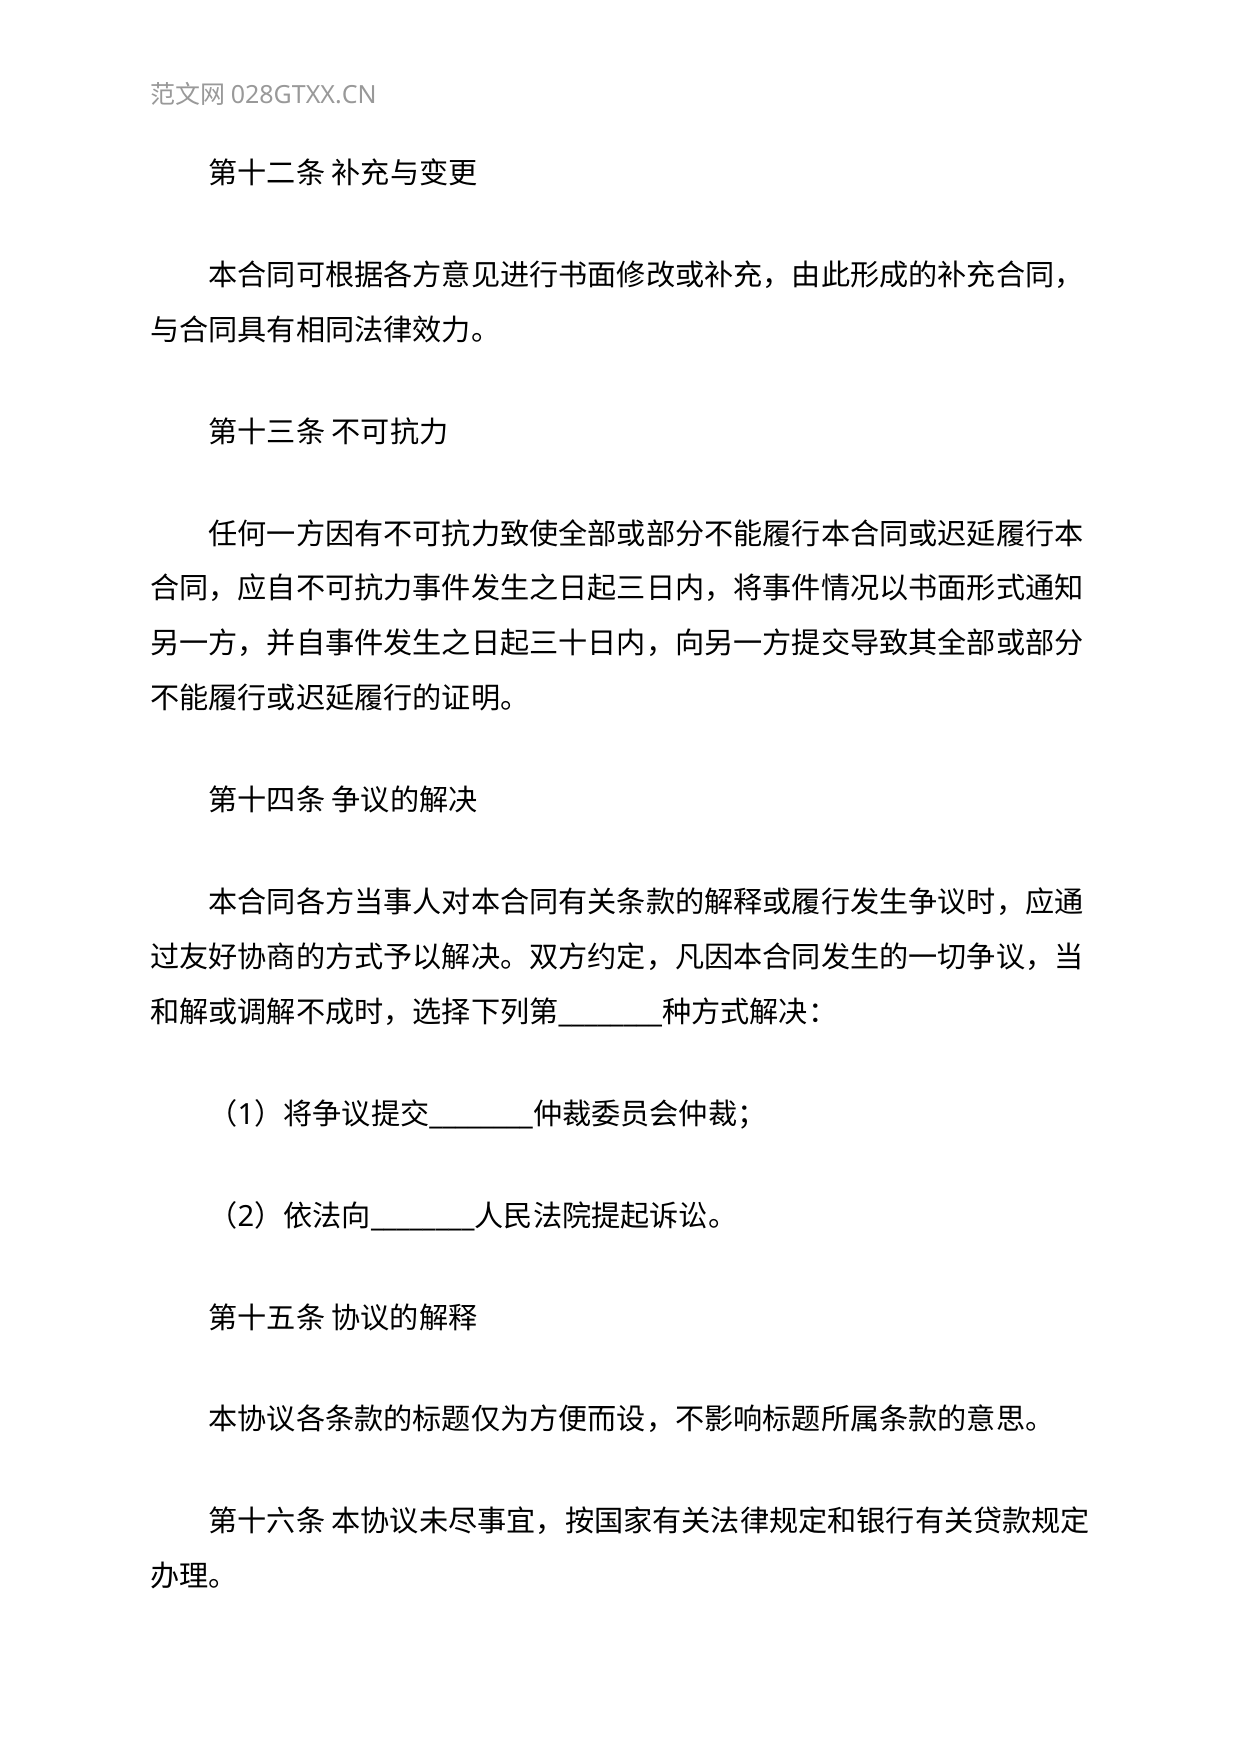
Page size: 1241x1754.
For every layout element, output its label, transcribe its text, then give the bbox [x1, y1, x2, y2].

text 第十四条 争议的解决 [150, 777, 1090, 819]
text 任何一方因有不可抗力致使全部或部分不能履行本合同或迟延履行本合同，应自不可抗力事件发生之日起三日内，将事件情况以书面形式通知另一方，并自事件发生之日起三十日内，向另一方提交导致其全部或部分不能履行或迟延履行的证明。 [150, 510, 1090, 717]
text 本合同各方当事人对本合同有关条款的解释或履行发生争议时，应通过友好协商的方式予以解决。双方约定，凡因本合同发生的一切争议，当和解或调解不成时，选择下列第________种方式解决： [150, 878, 1090, 1031]
text 第十六条 本协议未尽事宜，按国家有关法律规定和银行有关贷款规定办理。 [150, 1498, 1090, 1595]
text （1）将争议提交________仲裁委员会仲裁； [150, 1090, 1090, 1133]
text 第十五条 协议的解释 [150, 1294, 1090, 1336]
text 第十三条 不可抗力 [150, 408, 1090, 451]
text 第十二条 补充与变更 [150, 150, 1090, 192]
text 本协议各条款的标题仅为方便而设，不影响标题所属条款的意思。 [150, 1396, 1090, 1438]
text （2）依法向________人民法院提起诉讼。 [150, 1192, 1090, 1234]
text 本合同可根据各方意见进行书面修改或补充，由此形成的补充合同，与合同具有相同法律效力。 [150, 252, 1090, 349]
